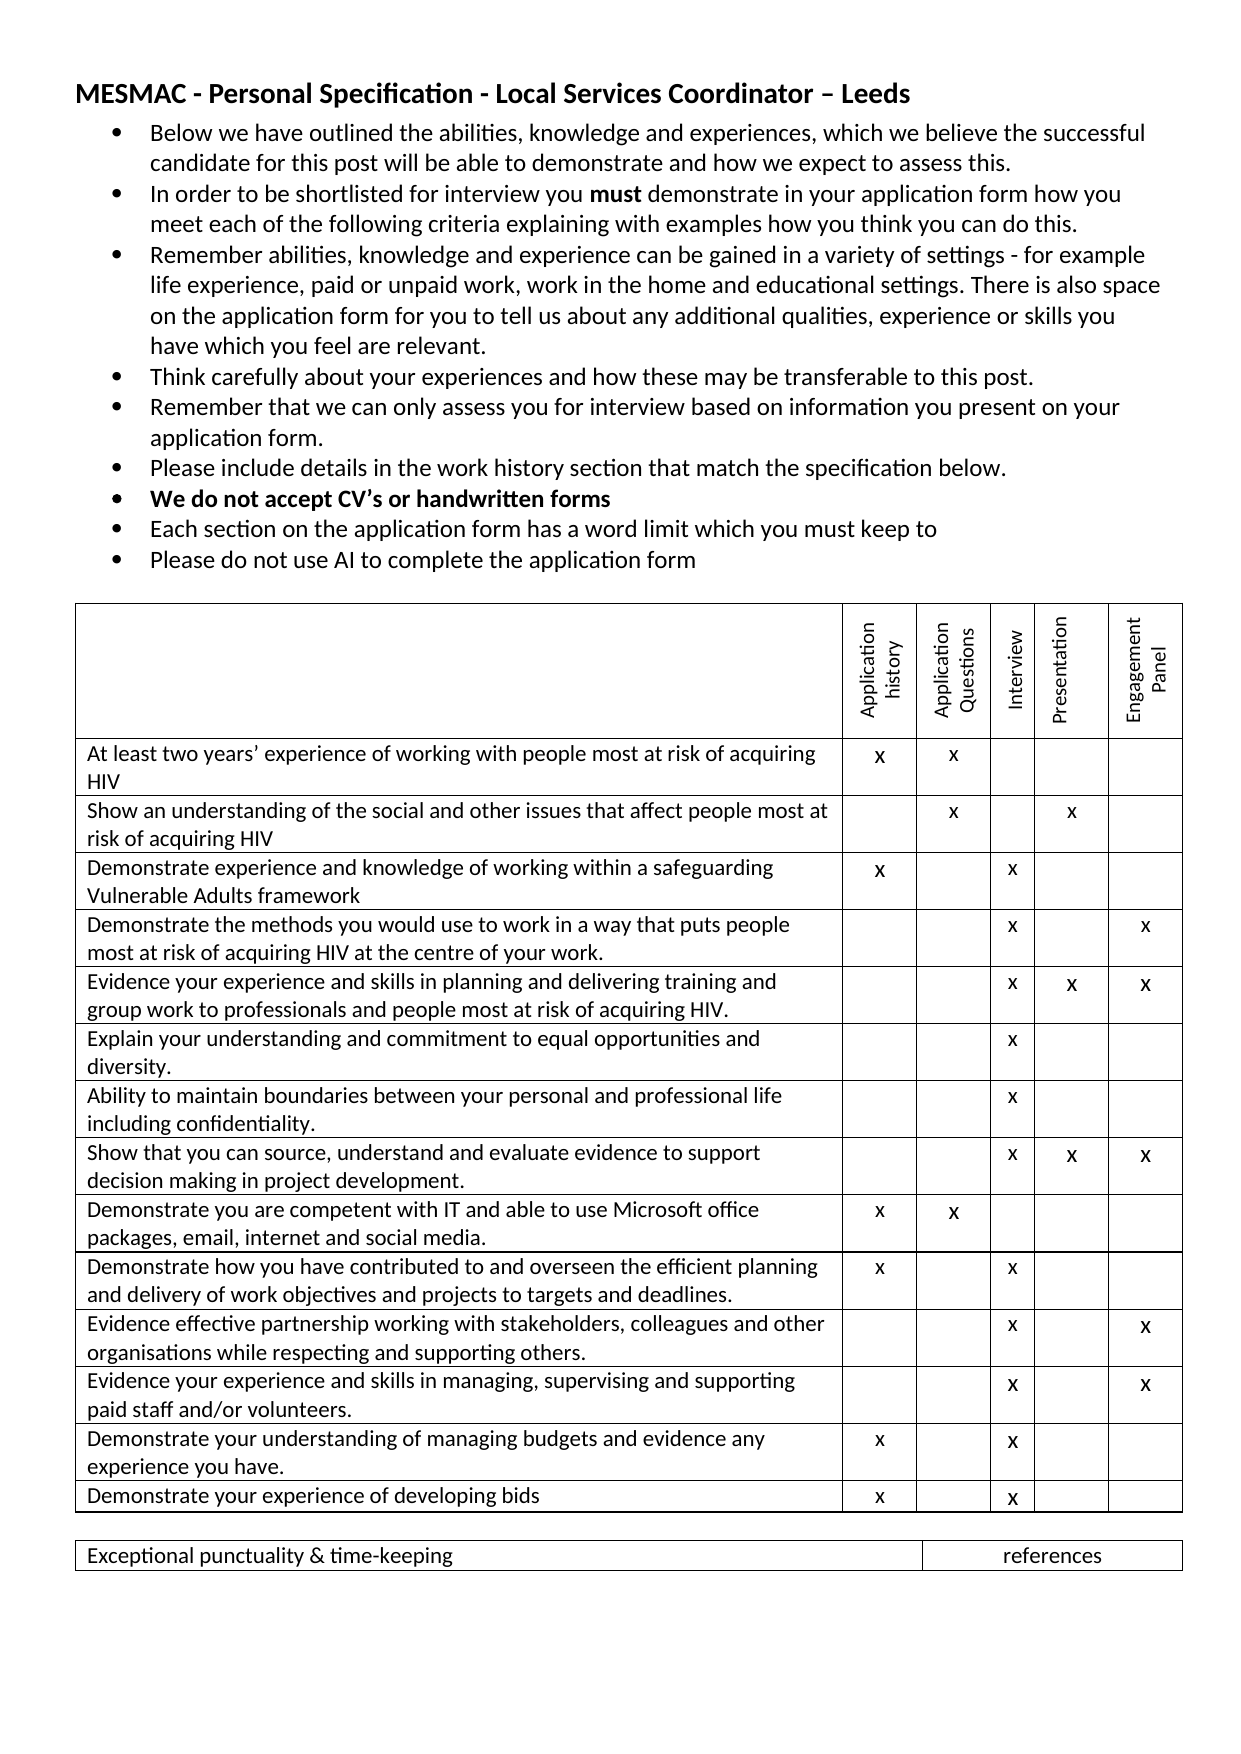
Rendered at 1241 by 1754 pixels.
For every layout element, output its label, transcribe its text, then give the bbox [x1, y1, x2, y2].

list Please do not use AI to complete the application form [112, 544, 1165, 575]
table_cell [991, 796, 1034, 852]
table_cell x [991, 1138, 1034, 1194]
table_cell [1035, 1253, 1108, 1308]
table_cell x [1035, 967, 1108, 1023]
list Remember that we can only assess you for interview based on information you present on your application form. [112, 392, 1165, 453]
table_cell x [917, 796, 990, 852]
table_cell [843, 1024, 916, 1080]
table_cell x [991, 1024, 1034, 1080]
table_cell Demonstrate how you have contributed to and overseen the efficient planning and delivery of work objectives and projects to targets and deadlines. [76, 1253, 842, 1308]
table_cell [917, 1138, 990, 1194]
table_cell Evidence your experience and skills in managing, supervising and supporting paid staff and/or volunteers. [76, 1367, 842, 1423]
table_cell x [991, 1310, 1034, 1366]
table_cell [1035, 1024, 1108, 1080]
table_cell x [1109, 1138, 1182, 1194]
table_cell x [1109, 1367, 1182, 1423]
table_cell [1035, 739, 1108, 795]
table_cell [917, 1367, 990, 1423]
table_cell [1035, 1367, 1108, 1423]
table_cell [1035, 1081, 1108, 1137]
table_cell [1035, 910, 1108, 966]
table_cell [991, 1195, 1034, 1251]
list Each section on the application form has a word limit which you must keep to [112, 514, 1165, 544]
table_cell Evidence effective partnership working with stakeholders, colleagues and other organisations while respecting and supporting others. [76, 1310, 842, 1366]
table_header [76, 604, 842, 738]
table_cell [991, 739, 1034, 795]
text MESMAC - Personal Specification - Local Services Coordinator – Leeds [75, 75, 1165, 111]
list Think carefully about your experiences and how these may be transferable to this post. [112, 361, 1165, 392]
table_cell x [1035, 796, 1108, 852]
table_cell x [991, 910, 1034, 966]
table_cell [1109, 1253, 1182, 1308]
table_cell x [1109, 1310, 1182, 1366]
table_cell x [991, 967, 1034, 1023]
table_cell [1109, 1024, 1182, 1080]
table_cell At least two years’ experience of working with people most at risk of acquiring HIV [76, 739, 842, 795]
list We do not accept CV’s or handwritten forms [112, 483, 1165, 514]
table_cell [1109, 1081, 1182, 1137]
table_cell x [843, 739, 916, 795]
table_cell [917, 910, 990, 966]
table_cell [917, 853, 990, 909]
table_cell [843, 910, 916, 966]
table_header Engagement Panel [1109, 604, 1182, 738]
table_cell [1035, 853, 1108, 909]
table_cell [917, 1024, 990, 1080]
table_cell x [1035, 1138, 1108, 1194]
table_cell [917, 1253, 990, 1308]
table_header references [923, 1541, 1182, 1569]
table_cell [843, 1138, 916, 1194]
list Below we have outlined the abilities, knowledge and experiences, which we believe the successful candidate for this post will be able to demonstrate and how we expect to assess this. [112, 117, 1165, 178]
table_cell x [991, 1481, 1034, 1511]
table_cell Evidence your experience and skills in planning and delivering training and group work to professionals and people most at risk of acquiring HIV. [76, 967, 842, 1023]
table_cell x [991, 1081, 1034, 1137]
table_cell [1035, 1481, 1108, 1511]
table_cell x [991, 1253, 1034, 1308]
table_cell [1109, 1424, 1182, 1480]
table_cell [917, 1481, 990, 1511]
table_cell [843, 1081, 916, 1137]
table_cell [917, 1310, 990, 1366]
table_cell Demonstrate experience and knowledge of working within a safeguarding Vulnerable Adults framework [76, 853, 842, 909]
table_cell [843, 967, 916, 1023]
table_cell [917, 1424, 990, 1480]
table_cell [1035, 1195, 1108, 1251]
list Please include details in the work history section that match the specification below. [112, 453, 1165, 483]
table_cell Demonstrate your experience of developing bids [76, 1481, 842, 1511]
table_cell x [991, 853, 1034, 909]
table_header Interview [991, 604, 1034, 738]
list Remember abilities, knowledge and experience can be gained in a variety of settings - for example life experience, paid or unpaid work, work in the home and educational settings. There is also space on the application form for you to tell us about any additional qualities, experience or skills you have which you feel are relevant. [112, 239, 1165, 361]
table_header Presentation [1035, 604, 1108, 738]
table_cell [843, 796, 916, 852]
list In order to be shortlisted for interview you must demonstrate in your application form how you meet each of the following criteria explaining with examples how you think you can do this. [112, 178, 1165, 239]
table_header Application Questions [917, 604, 990, 738]
table_cell [917, 1081, 990, 1137]
table_cell x [991, 1367, 1034, 1423]
table_cell Demonstrate you are competent with IT and able to use Microsoft office packages, email, internet and social media. [76, 1195, 842, 1251]
table_cell Show an understanding of the social and other issues that affect people most at risk of acquiring HIV [76, 796, 842, 852]
table_cell x [843, 1253, 916, 1308]
table_cell x [843, 853, 916, 909]
table_cell [1035, 1424, 1108, 1480]
table_cell Demonstrate your understanding of managing budgets and evidence any experience you have. [76, 1424, 842, 1480]
table_cell x [917, 1195, 990, 1251]
table_cell [1109, 1481, 1182, 1511]
table_cell [1109, 739, 1182, 795]
table_cell Explain your understanding and commitment to equal opportunities and diversity. [76, 1024, 842, 1080]
table_cell x [1109, 967, 1182, 1023]
table_cell Show that you can source, understand and evaluate evidence to support decision making in project development. [76, 1138, 842, 1194]
table_cell [1109, 796, 1182, 852]
table_header Exceptional punctuality & time-keeping [76, 1541, 922, 1569]
table_cell Ability to maintain boundaries between your personal and professional life including confidentiality. [76, 1081, 842, 1137]
table_cell [1109, 1195, 1182, 1251]
table_header Application history [843, 604, 916, 738]
table_cell x [843, 1195, 916, 1251]
table_cell [1035, 1310, 1108, 1366]
table_cell [843, 1367, 916, 1423]
table_cell [917, 967, 990, 1023]
table_cell x [991, 1424, 1034, 1480]
table_cell x [1109, 910, 1182, 966]
table_cell [843, 1310, 916, 1366]
table_cell Demonstrate the methods you would use to work in a way that puts people most at risk of acquiring HIV at the centre of your work. [76, 910, 842, 966]
table_cell x [843, 1424, 916, 1480]
table_cell x [843, 1481, 916, 1511]
table_cell x [917, 739, 990, 795]
table_cell [1109, 853, 1182, 909]
